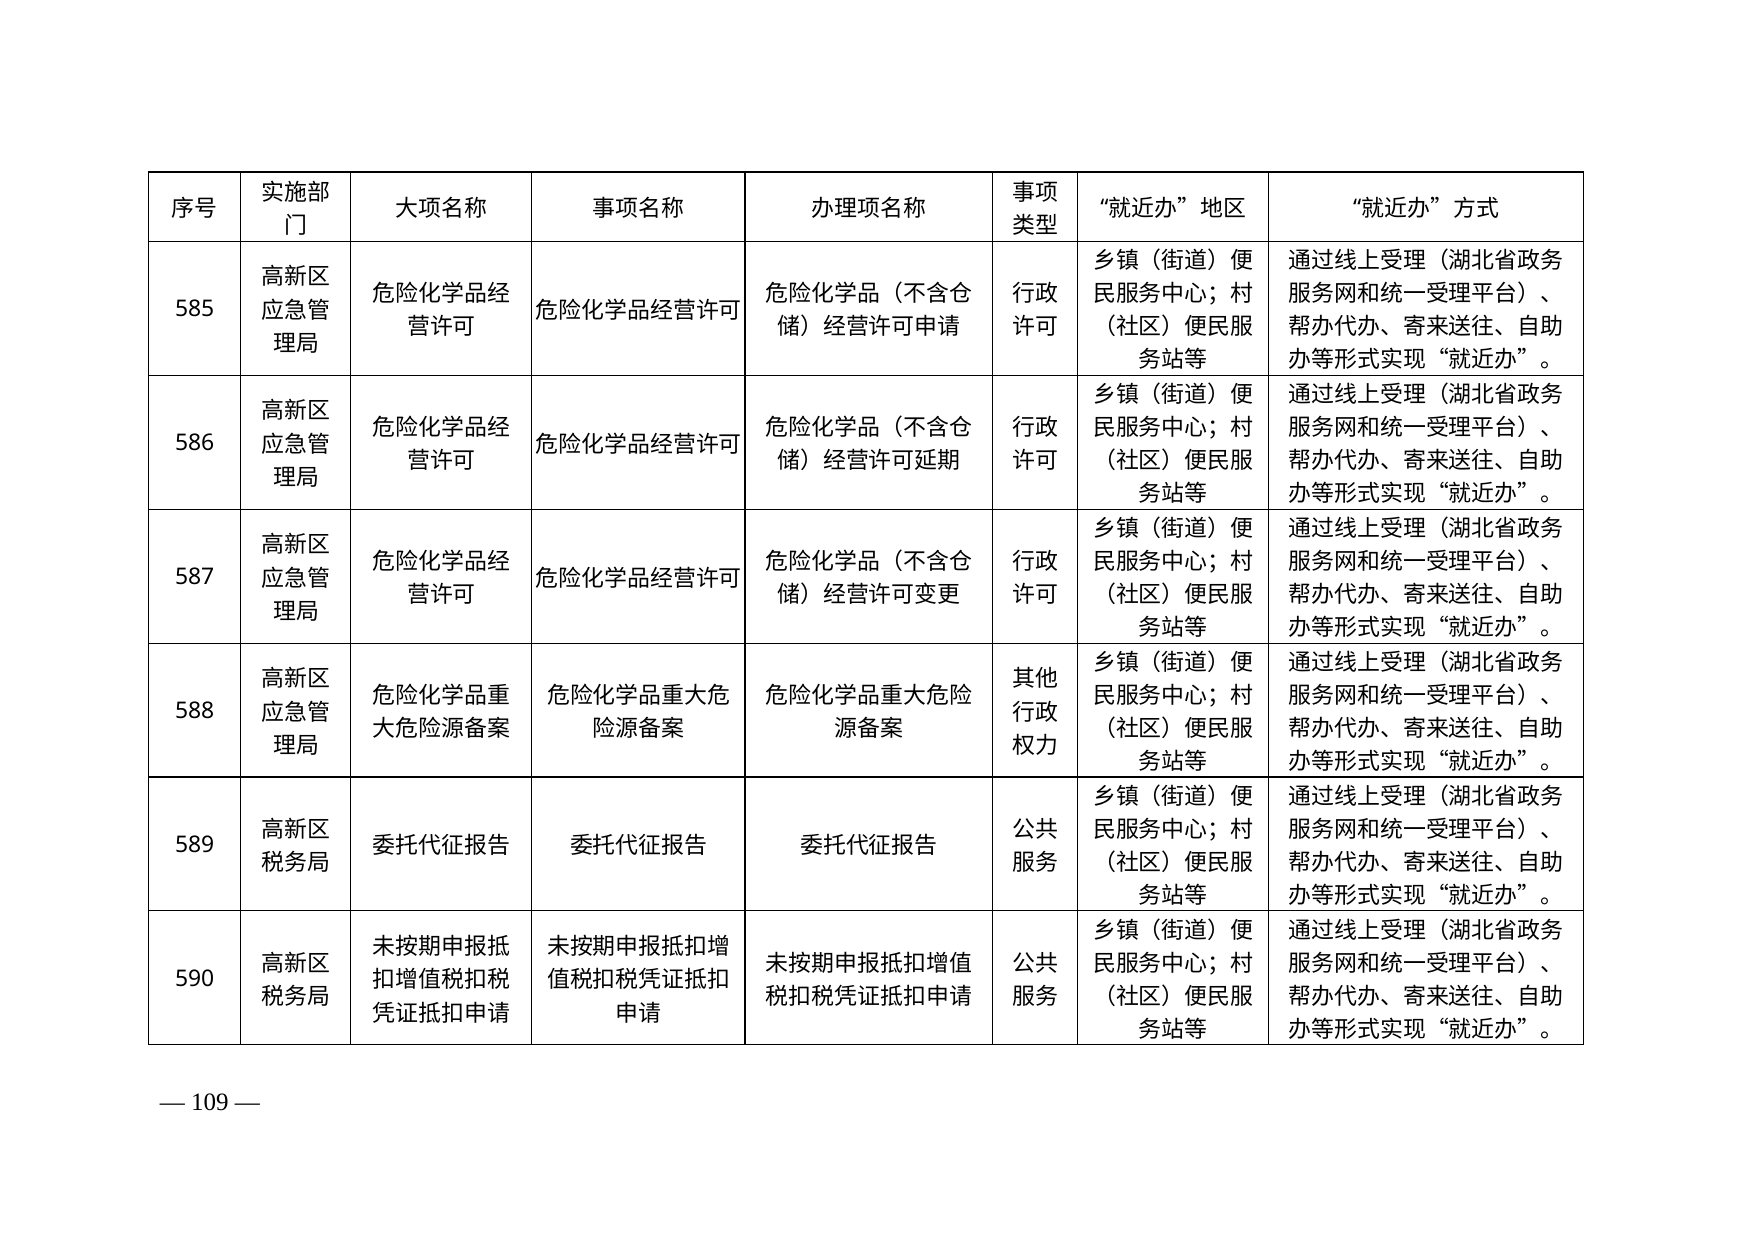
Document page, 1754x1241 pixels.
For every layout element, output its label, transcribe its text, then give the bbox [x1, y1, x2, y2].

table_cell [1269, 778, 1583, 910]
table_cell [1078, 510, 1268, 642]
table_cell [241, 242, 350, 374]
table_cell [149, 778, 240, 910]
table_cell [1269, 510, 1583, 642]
table_header 实施部门 [241, 173, 350, 241]
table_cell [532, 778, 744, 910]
table_header “就近办”地区 [1078, 173, 1268, 241]
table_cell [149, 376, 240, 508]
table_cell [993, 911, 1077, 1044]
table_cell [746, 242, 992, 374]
table_header “就近办”方式 [1269, 173, 1583, 241]
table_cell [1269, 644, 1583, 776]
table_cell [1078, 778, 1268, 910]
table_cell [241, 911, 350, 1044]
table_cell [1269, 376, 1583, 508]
table_header 事项名称 [532, 173, 744, 241]
table_header 序号 [149, 173, 240, 241]
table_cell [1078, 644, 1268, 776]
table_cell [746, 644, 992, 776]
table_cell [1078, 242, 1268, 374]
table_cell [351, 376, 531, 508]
table_header 大项名称 [351, 173, 531, 241]
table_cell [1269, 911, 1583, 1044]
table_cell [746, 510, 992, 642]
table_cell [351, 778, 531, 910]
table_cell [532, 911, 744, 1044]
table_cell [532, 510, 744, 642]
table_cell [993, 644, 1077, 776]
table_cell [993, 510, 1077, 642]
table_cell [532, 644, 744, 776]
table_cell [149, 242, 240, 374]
table_header 办理项名称 [746, 173, 992, 241]
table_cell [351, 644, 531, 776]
table_header 事项类型 [993, 173, 1077, 241]
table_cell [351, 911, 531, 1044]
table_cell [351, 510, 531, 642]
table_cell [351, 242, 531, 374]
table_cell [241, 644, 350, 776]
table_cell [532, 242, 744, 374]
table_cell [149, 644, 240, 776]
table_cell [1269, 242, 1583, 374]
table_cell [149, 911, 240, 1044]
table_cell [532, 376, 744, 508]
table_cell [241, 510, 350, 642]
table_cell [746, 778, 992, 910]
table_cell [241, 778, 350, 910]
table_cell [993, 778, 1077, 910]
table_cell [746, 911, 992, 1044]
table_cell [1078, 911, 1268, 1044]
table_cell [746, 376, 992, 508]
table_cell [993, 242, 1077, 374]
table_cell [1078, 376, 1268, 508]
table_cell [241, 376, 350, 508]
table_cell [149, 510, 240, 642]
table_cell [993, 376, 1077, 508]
